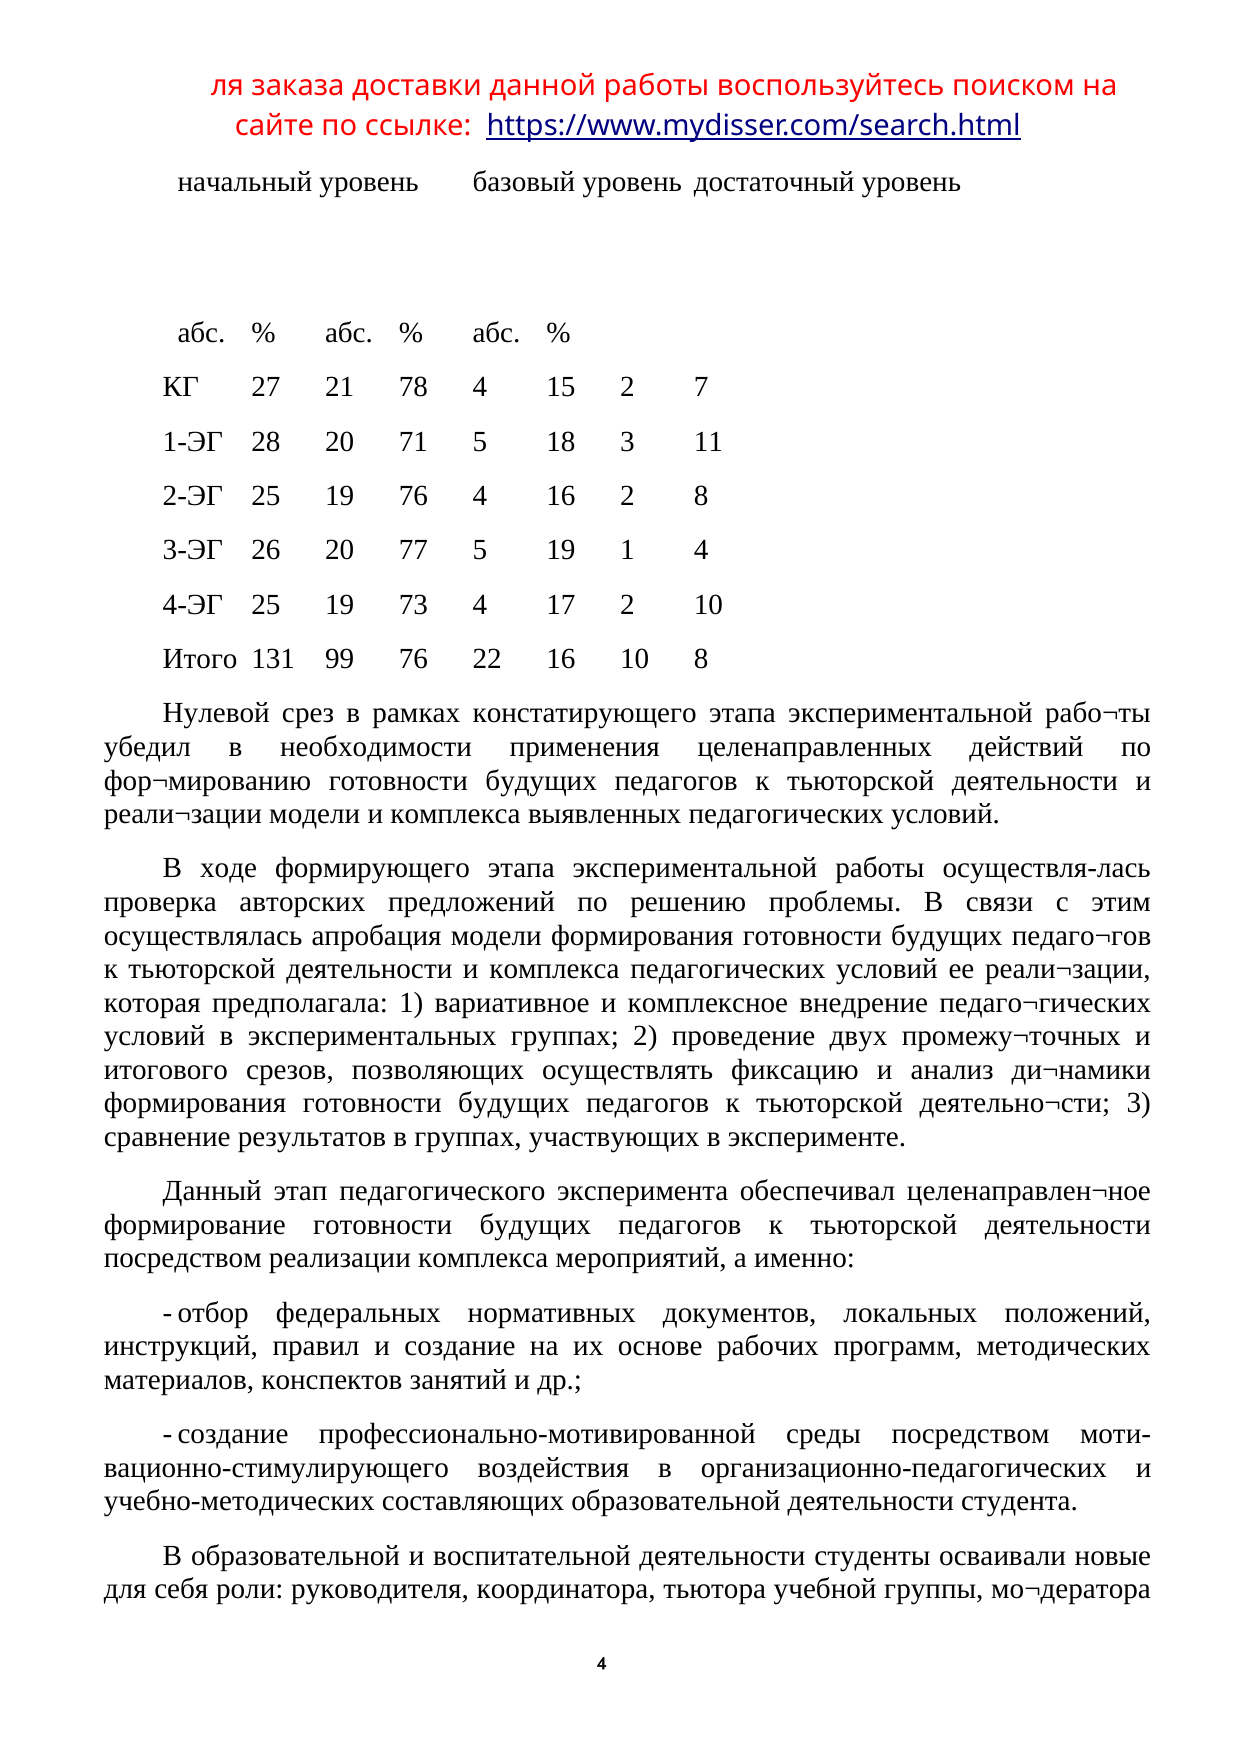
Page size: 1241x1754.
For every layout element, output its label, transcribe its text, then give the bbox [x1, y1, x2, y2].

text 1-ЭГ 28 20 71 5 18 3 11 [103, 424, 1152, 457]
text В ходе формирующего этапа экспериментальной работы осуществля-лась проверка авторских предложений по решению проблемы. В связи с этим осуществлялась апробация модели формирования готовности будущих педаго¬гов к тьюторской деятельности и комплекса педагогических условий ее реали¬зации, которая предполагала: 1) вариативное и комплексное внедрение педаго¬гических условий в экспериментальных группах; 2) проведение двух промежу¬точных и итогового срезов, позволяющих осуществлять фиксацию и анализ ди¬намики формирования готовности будущих педагогов к тьюторской деятельно¬сти; 3) сравнение результатов в группах, участвующих в эксперименте. [103, 851, 1152, 1152]
text - создание профессионально-мотивированной среды посредством моти-вационно-стимулирующего воздействия в организационно-педагогических и учебно-методических составляющих образовательной деятельности студента. [103, 1416, 1152, 1517]
text КГ 27 21 78 4 15 2 7 [103, 369, 1152, 403]
text Нулевой срез в рамках констатирующего этапа экспериментальной рабо¬ты убедил в необходимости применения целенаправленных действий по фор¬мированию готовности будущих педагогов к тьюторской деятельности и реали¬зации модели и комплекса выявленных педагогических условий. [103, 696, 1152, 830]
text - отбор федеральных нормативных документов, локальных положений, инструкций, правил и создание на их основе рабочих программ, методических материалов, конспектов занятий и др.; [103, 1295, 1152, 1395]
text 3-ЭГ 26 20 77 5 19 1 4 [103, 532, 1152, 566]
text начальный уровень базовый уровень достаточный уровень [103, 164, 1152, 198]
text Итого 131 99 76 22 16 10 8 [103, 641, 1152, 675]
text 2-ЭГ 25 19 76 4 16 2 8 [103, 478, 1152, 512]
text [103, 1538, 1152, 1605]
text 4-ЭГ 25 19 73 4 17 2 10 [103, 587, 1152, 620]
text Данный этап педагогического эксперимента обеспечивал целенаправлен¬ное формирование готовности будущих педагогов к тьюторской деятельности посредством реализации комплекса мероприятий, а именно: [103, 1173, 1152, 1274]
text абс. % абс. % абс. % [103, 315, 1152, 348]
